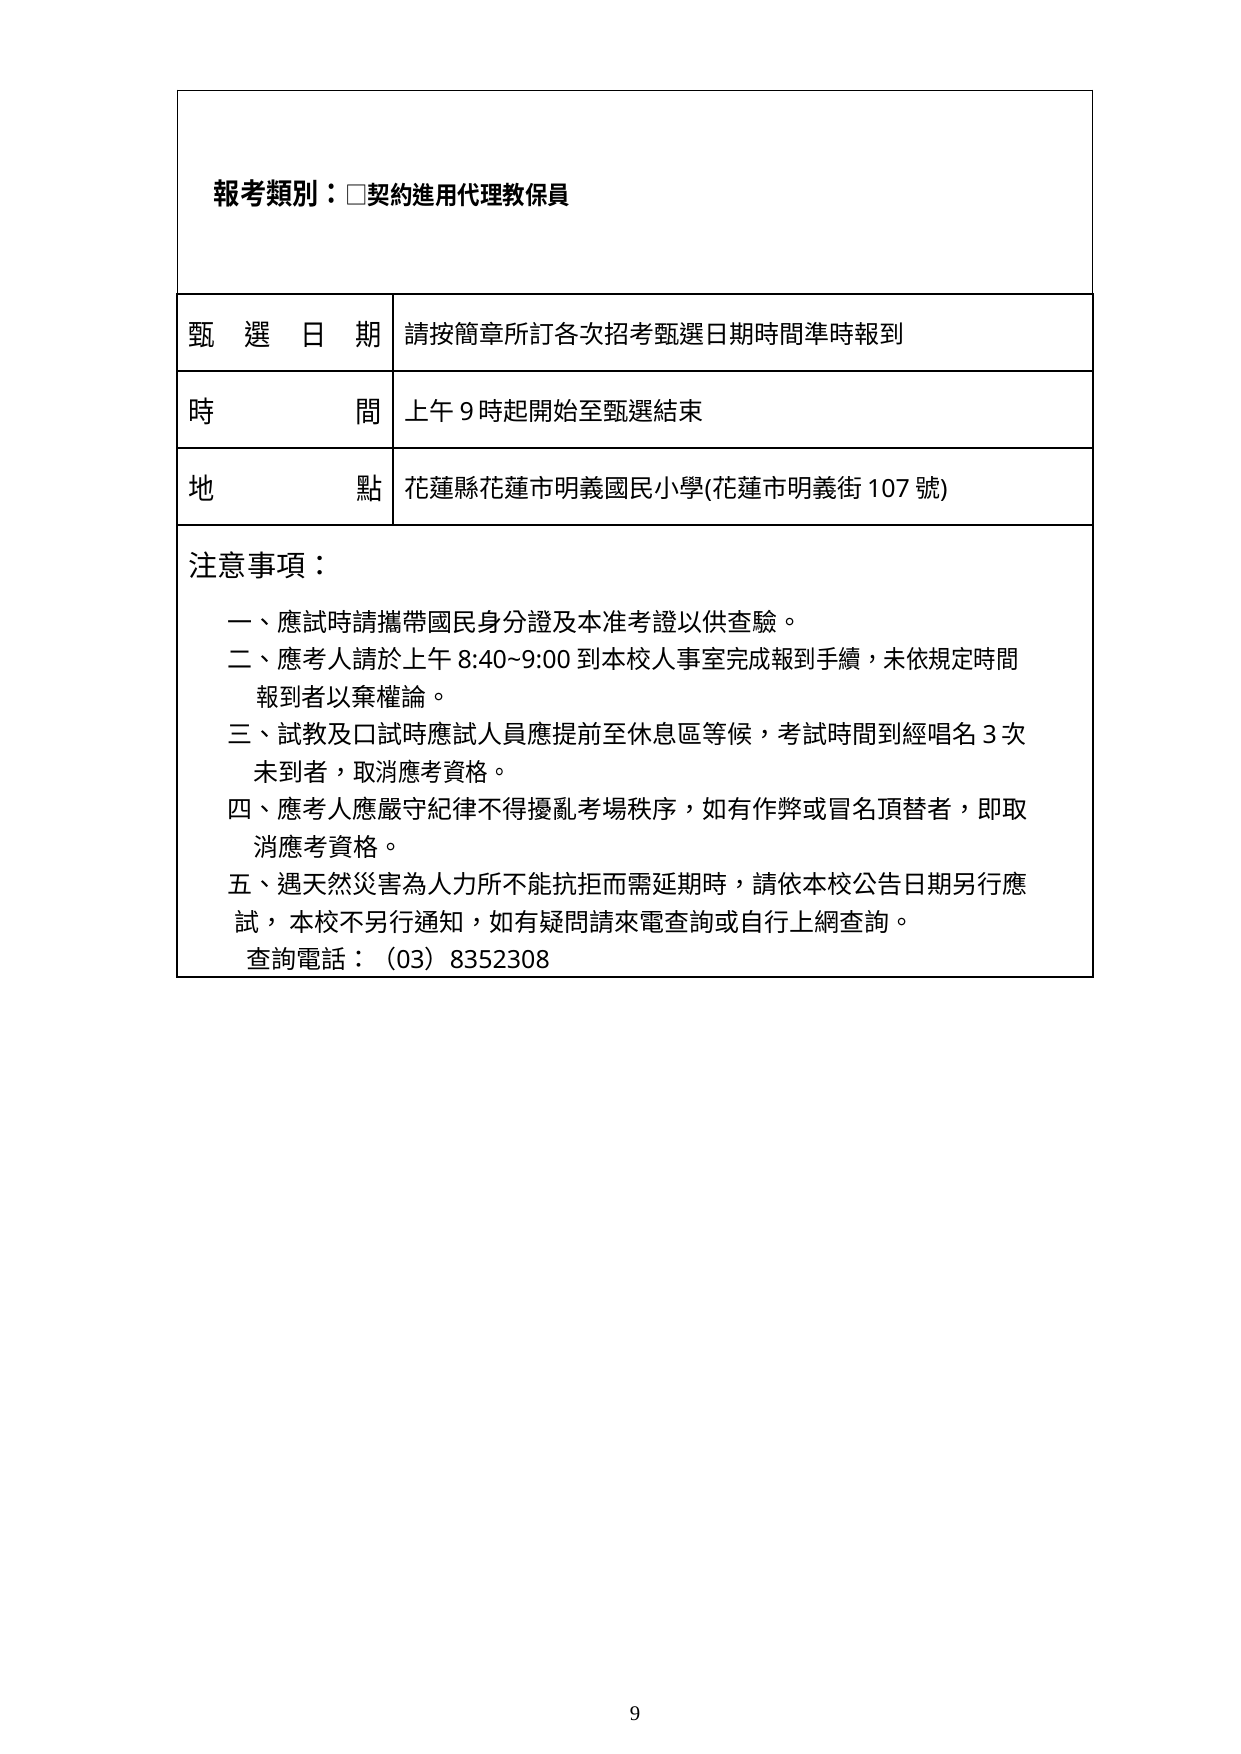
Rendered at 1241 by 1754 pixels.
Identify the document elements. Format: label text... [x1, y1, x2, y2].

table_cell 上午9時起開始至甄選結束 [394, 372, 1092, 447]
table_cell 時間 [178, 372, 392, 447]
table_cell 地點 [178, 449, 392, 524]
table_cell 注意事項： 一、應試時請攜帶國民身分證及本准考證以供查驗。 二、應考人請於上午8:40~9:00到本校人事室完成報到手續，未依規定時間 報到者以棄權論。 三、試教及口試時應試人員應提前至休息區等候，考試時間到經唱名3次 未到者，取消應考資格。 四、應考人應嚴守紀律不得擾亂考場秩序，如有作弊或冒名頂替者，即取 消應考資格。 五、遇天然災害為人力所不能抗拒而需延期時，請依本校公告日期另行應 試， 本校不另行通知，如有疑問請來電查詢或自行上網查詢。 查詢電話：（03）8352308 [178, 526, 1092, 976]
table_cell 花蓮縣花蓮市明義國民小學(花蓮市明義街107號) [394, 449, 1092, 524]
table_cell 報考類別：□契約進用代理教保員 [178, 91, 1092, 293]
table_cell 請按簡章所訂各次招考甄選日期時間準時報到 [394, 295, 1092, 370]
table_cell 甄選日期 [178, 295, 392, 370]
